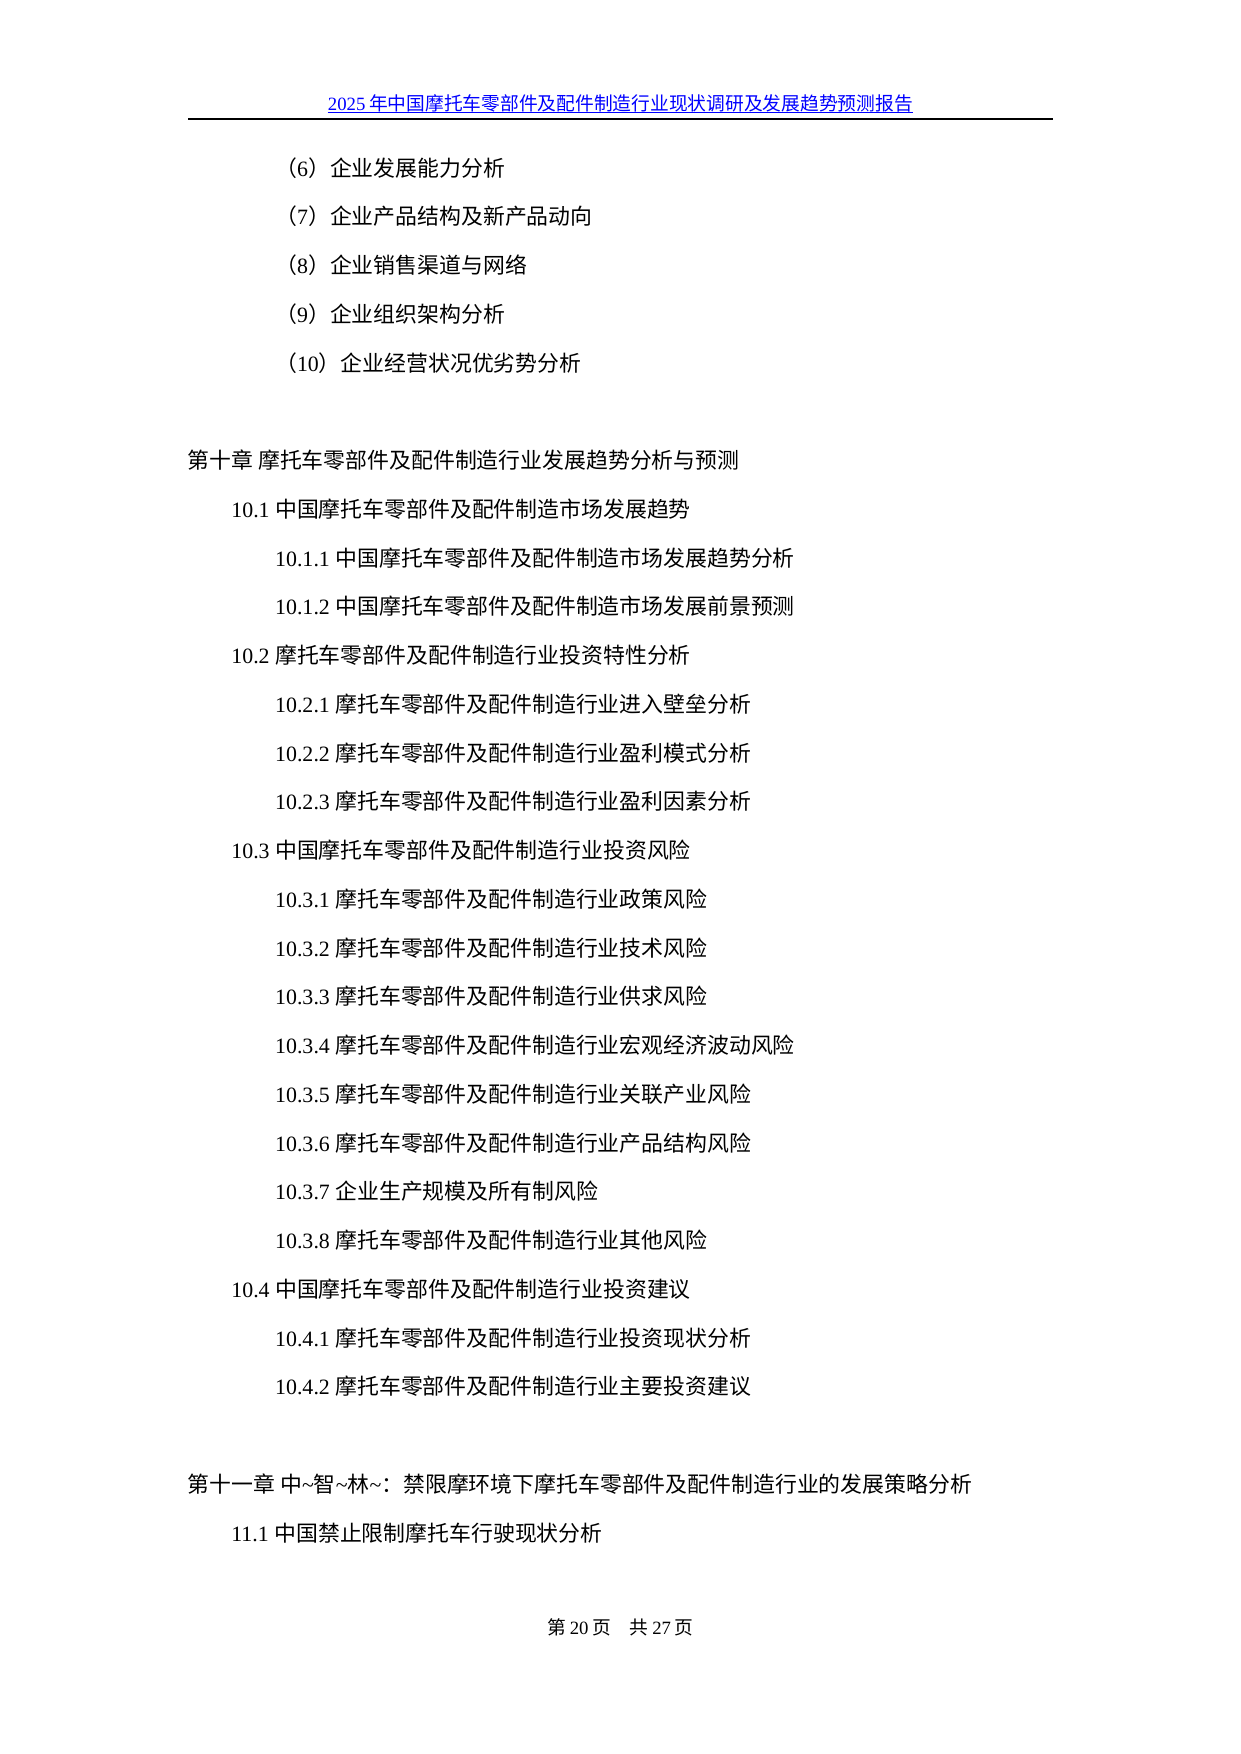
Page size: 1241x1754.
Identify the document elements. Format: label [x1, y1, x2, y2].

text [187, 150, 1053, 1548]
